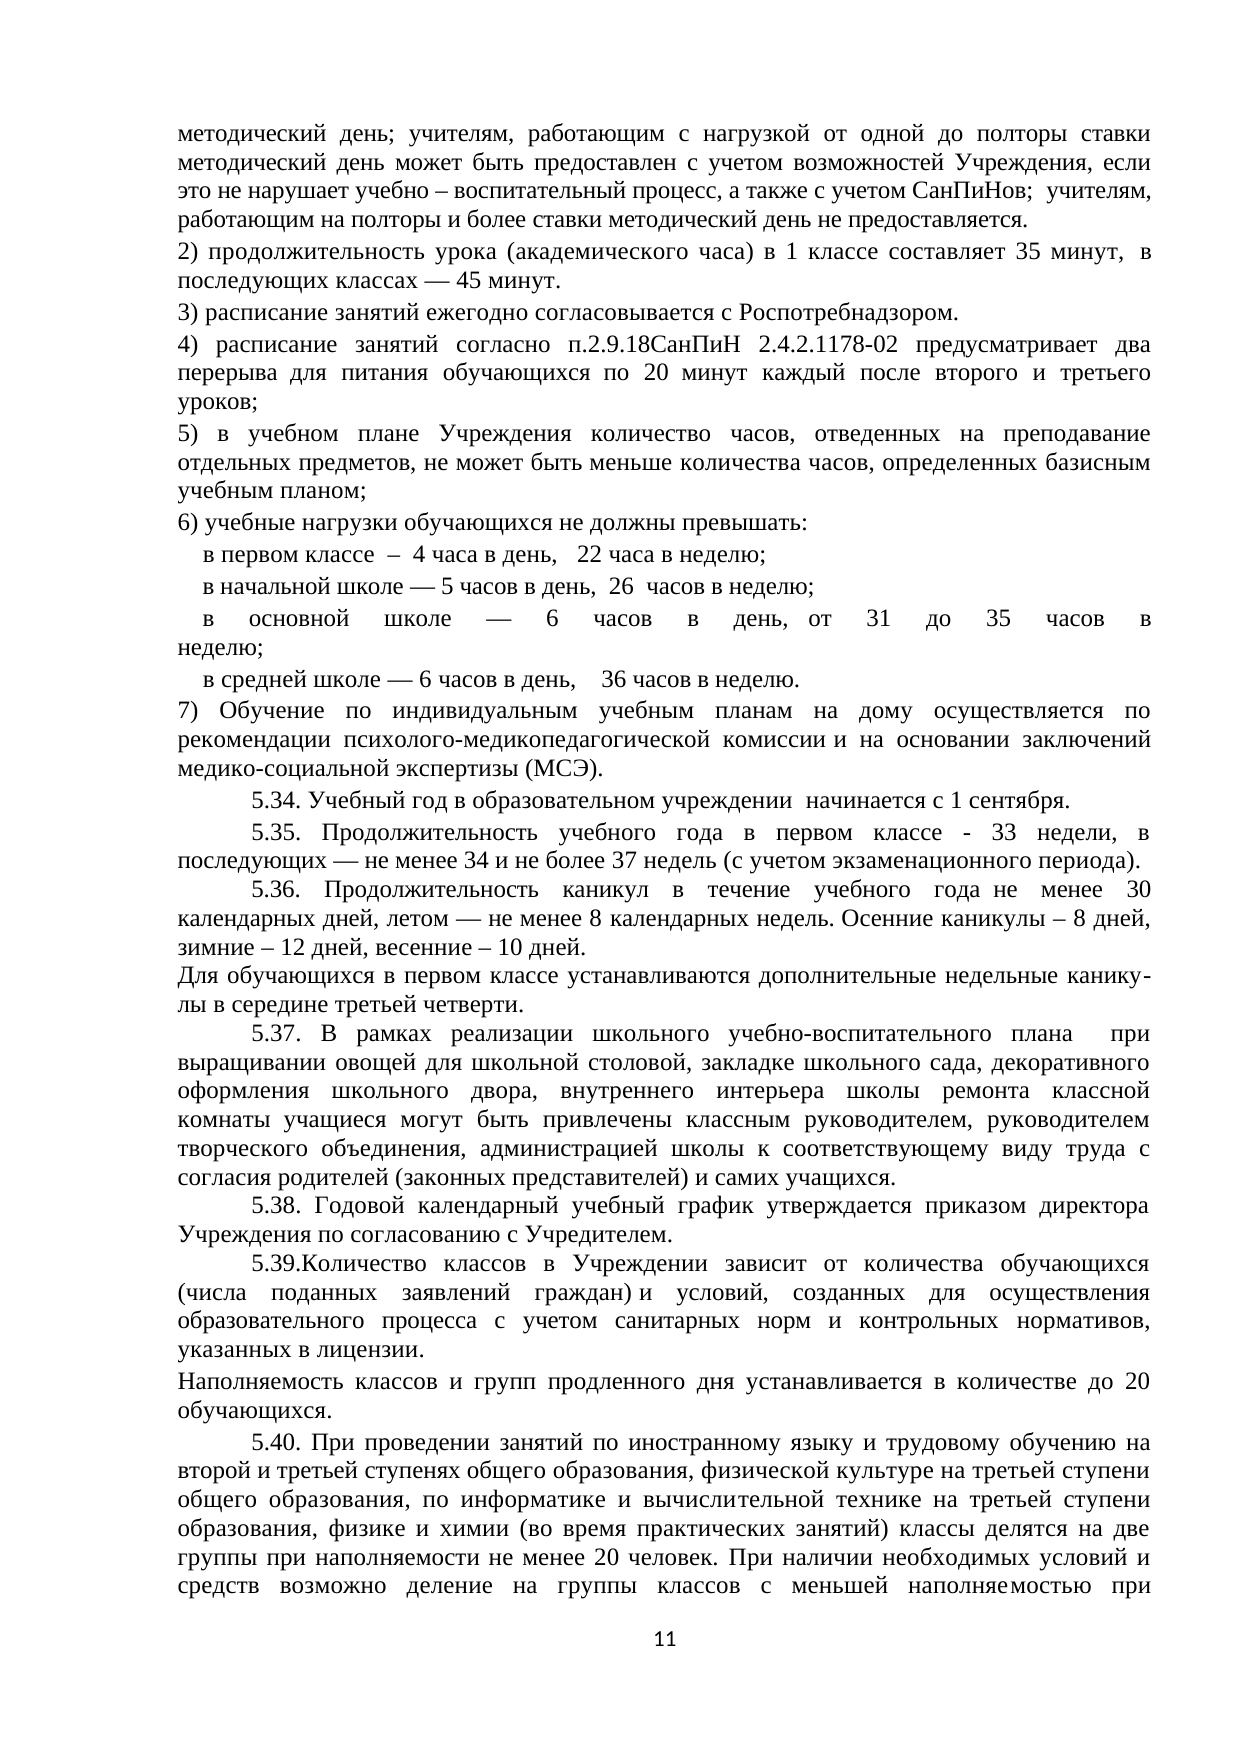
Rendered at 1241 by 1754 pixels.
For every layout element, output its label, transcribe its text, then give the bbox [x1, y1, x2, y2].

text 6) учебные нагрузки обучающихся не должны превышать: [177, 507, 1152, 536]
text в первом классе – 4 часа в день, 22 часа в неделю; [177, 539, 1152, 568]
text 7) Обучение по индивидуальным учебным планам на дому осуществляется по рекомендации психолого-медикопедагогической комиссии и на основании заключений медико-социальной экспертизы (МСЭ). [177, 696, 1152, 782]
text 5.35. Продолжительность учебного года в первом классе - 33 недели, в последующих — не менее 34 и не более 37 недель (с учетом экзаменационного периода). [177, 817, 1151, 874]
text Наполняемость классов и групп продленного дня устанавливается в количестве до 20 обучающихся. [177, 1366, 1152, 1424]
text Для обучающихся в первом классе устанавливаются дополнительные недельные каникулы в середине третьей четверти. [177, 961, 1151, 1018]
text 5.36. Продолжительность каникул в течение учебного года не менее 30 календарных дней, летом — не менее 8 календарных недель. Осенние каникулы – 8 дней, зимние – 12 дней, весенние – 10 дней. [177, 874, 1151, 961]
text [177, 1427, 1151, 1599]
text 5.39.Количество классов в Учреждении зависит от количества обучающихся (числа поданных заявлений граждан) и условий, созданных для осуществления образовательного процесса с учетом санитарных норм и контрольных нормативов, указанных в лицензии. [177, 1248, 1151, 1363]
text 5.38. Годовой календарный учебный график утверждается приказом директора Учреждения по согласованию с Учредителем. [177, 1191, 1151, 1248]
text 5) в учебном плане Учреждения количество часов, отведенных на преподавание отдельных предметов, не может быть меньше количества часов, определенных базисным учебным планом; [177, 418, 1152, 504]
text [177, 118, 1152, 233]
text 3) расписание занятий ежегодно согласовывается с Роспотребнадзором. [177, 297, 1152, 326]
text 4) расписание занятий согласно п.2.9.18СанПиН 2.4.2.1178-02 предусматривает два перерыва для питания обучающихся по 20 минут каждый после второго и третьего уроков; [177, 329, 1152, 415]
text в средней школе — 6 часов в день, 36 часов в неделю. [177, 664, 1152, 692]
text 5.34. Учебный год в образовательном учреждении начинается с 1 сентября. [177, 785, 1152, 814]
text в основной школе — 6 часов в день, от 31 до 35 часов в неделю; [177, 603, 1152, 661]
text 5.37. В рамках реализации школьного учебно-воспитательного плана при выращивании овощей для школьной столовой, закладке школьного сада, декоративного оформления школьного двора, внутреннего интерьера школы ремонта классной комнаты учащиеся могут быть привлечены классным руководителем, руководителем творческого объединения, администрацией школы к соответствующему виду труда с согласия родителей (законных представителей) и самих учащихся. [177, 1018, 1151, 1191]
text 2) продолжительность урока (академического часа) в 1 классе составляет 35 минут, в последующих классах — 45 минут. [177, 236, 1152, 294]
text в начальной школе — 5 часов в день, 26 часов в неделю; [177, 571, 1152, 600]
